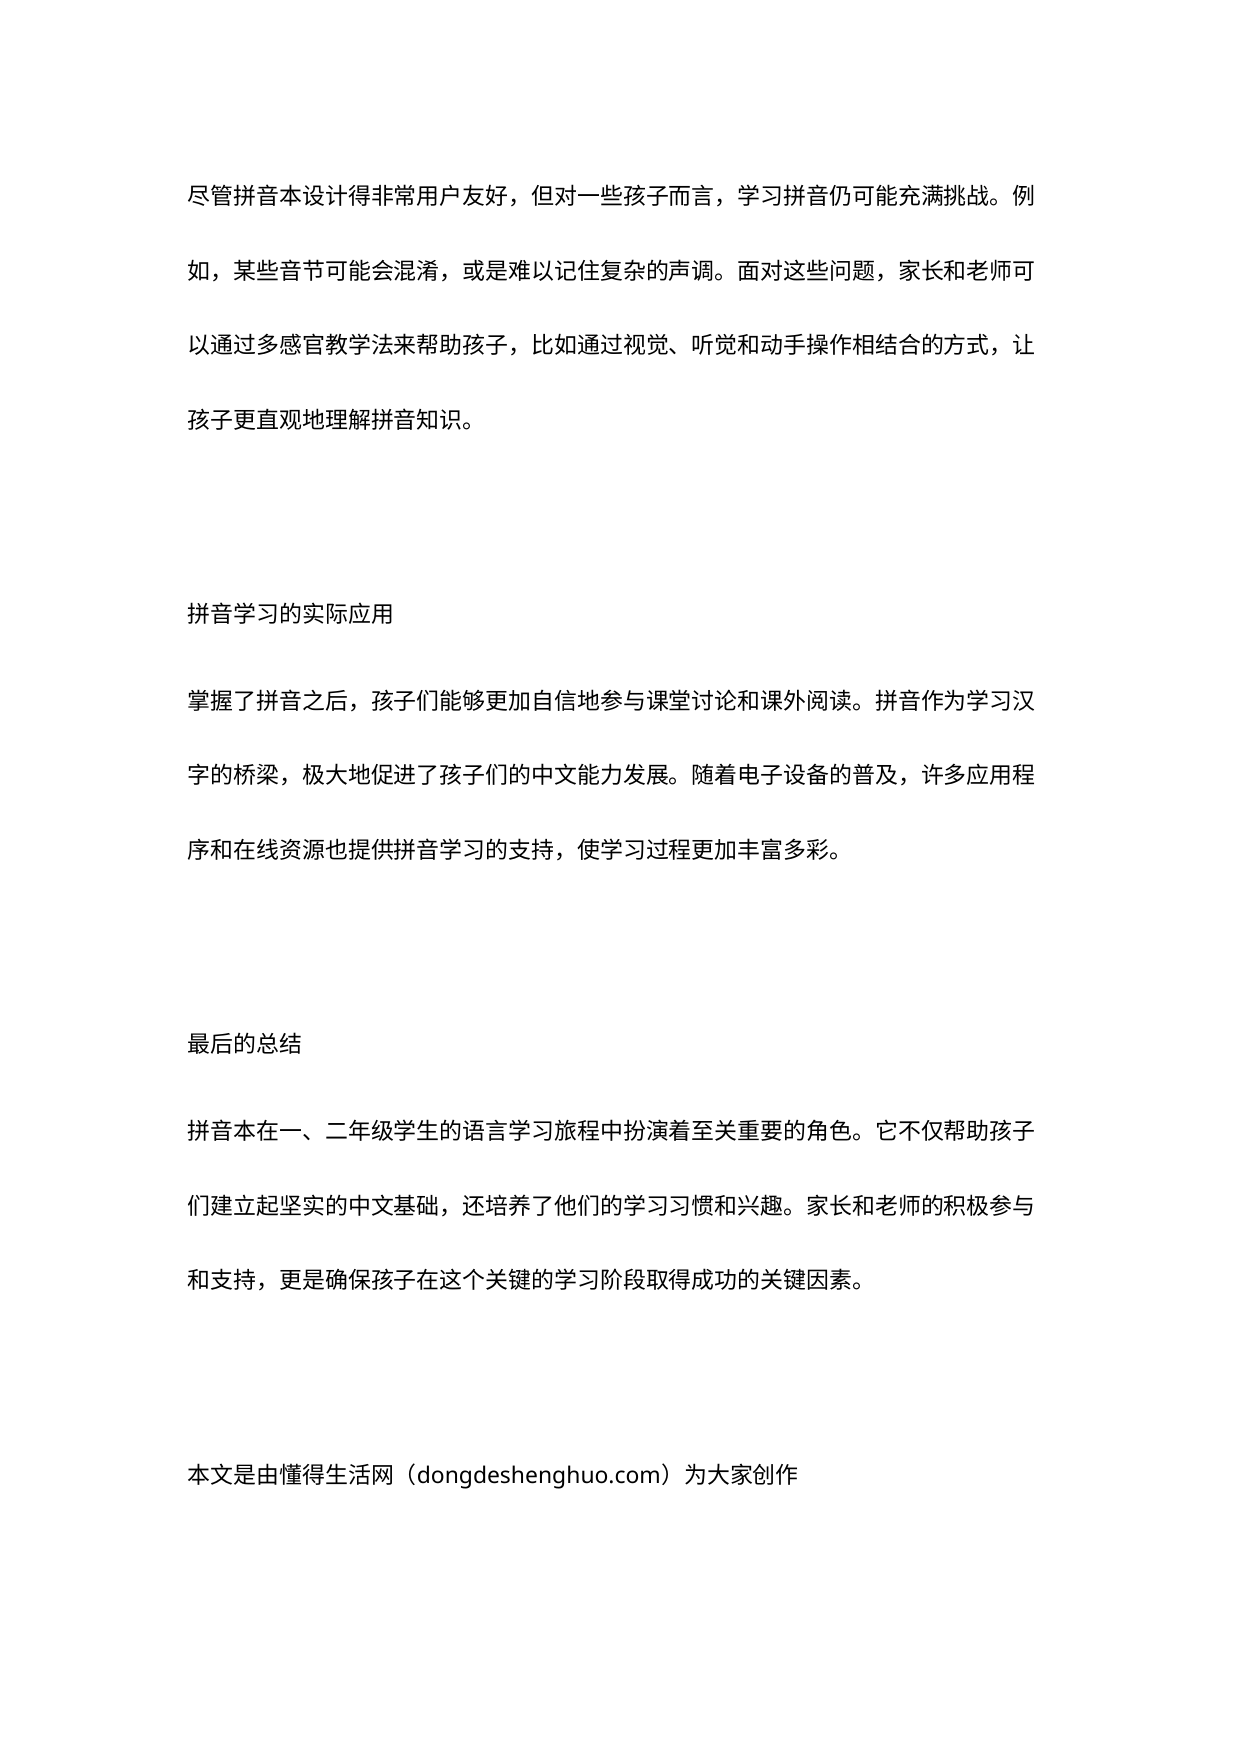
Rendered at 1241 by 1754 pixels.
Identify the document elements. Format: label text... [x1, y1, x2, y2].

text 拼音学习的实际应用 [187, 580, 1053, 645]
text 拼音本在一、二年级学生的语言学习旅程中扮演着至关重要的角色。它不仅帮助孩子们建立起坚实的中文基础，还培养了他们的学习习惯和兴趣。家长和老师的积极参与和支持，更是确保孩子在这个关键的学习阶段取得成功的关键因素。 [187, 1097, 1053, 1311]
text 掌握了拼音之后，孩子们能够更加自信地参与课堂讨论和课外阅读。拼音作为学习汉字的桥梁，极大地促进了孩子们的中文能力发展。随着电子设备的普及，许多应用程序和在线资源也提供拼音学习的支持，使学习过程更加丰富多彩。 [187, 667, 1053, 881]
text 本文是由懂得生活网（dongdeshenghuo.com）为大家创作 [187, 1441, 1053, 1506]
text 尽管拼音本设计得非常用户友好，但对一些孩子而言，学习拼音仍可能充满挑战。例如，某些音节可能会混淆，或是难以记住复杂的声调。面对这些问题，家长和老师可以通过多感官教学法来帮助孩子，比如通过视觉、听觉和动手操作相结合的方式，让孩子更直观地理解拼音知识。 [187, 162, 1053, 451]
text 最后的总结 [187, 1011, 1053, 1076]
